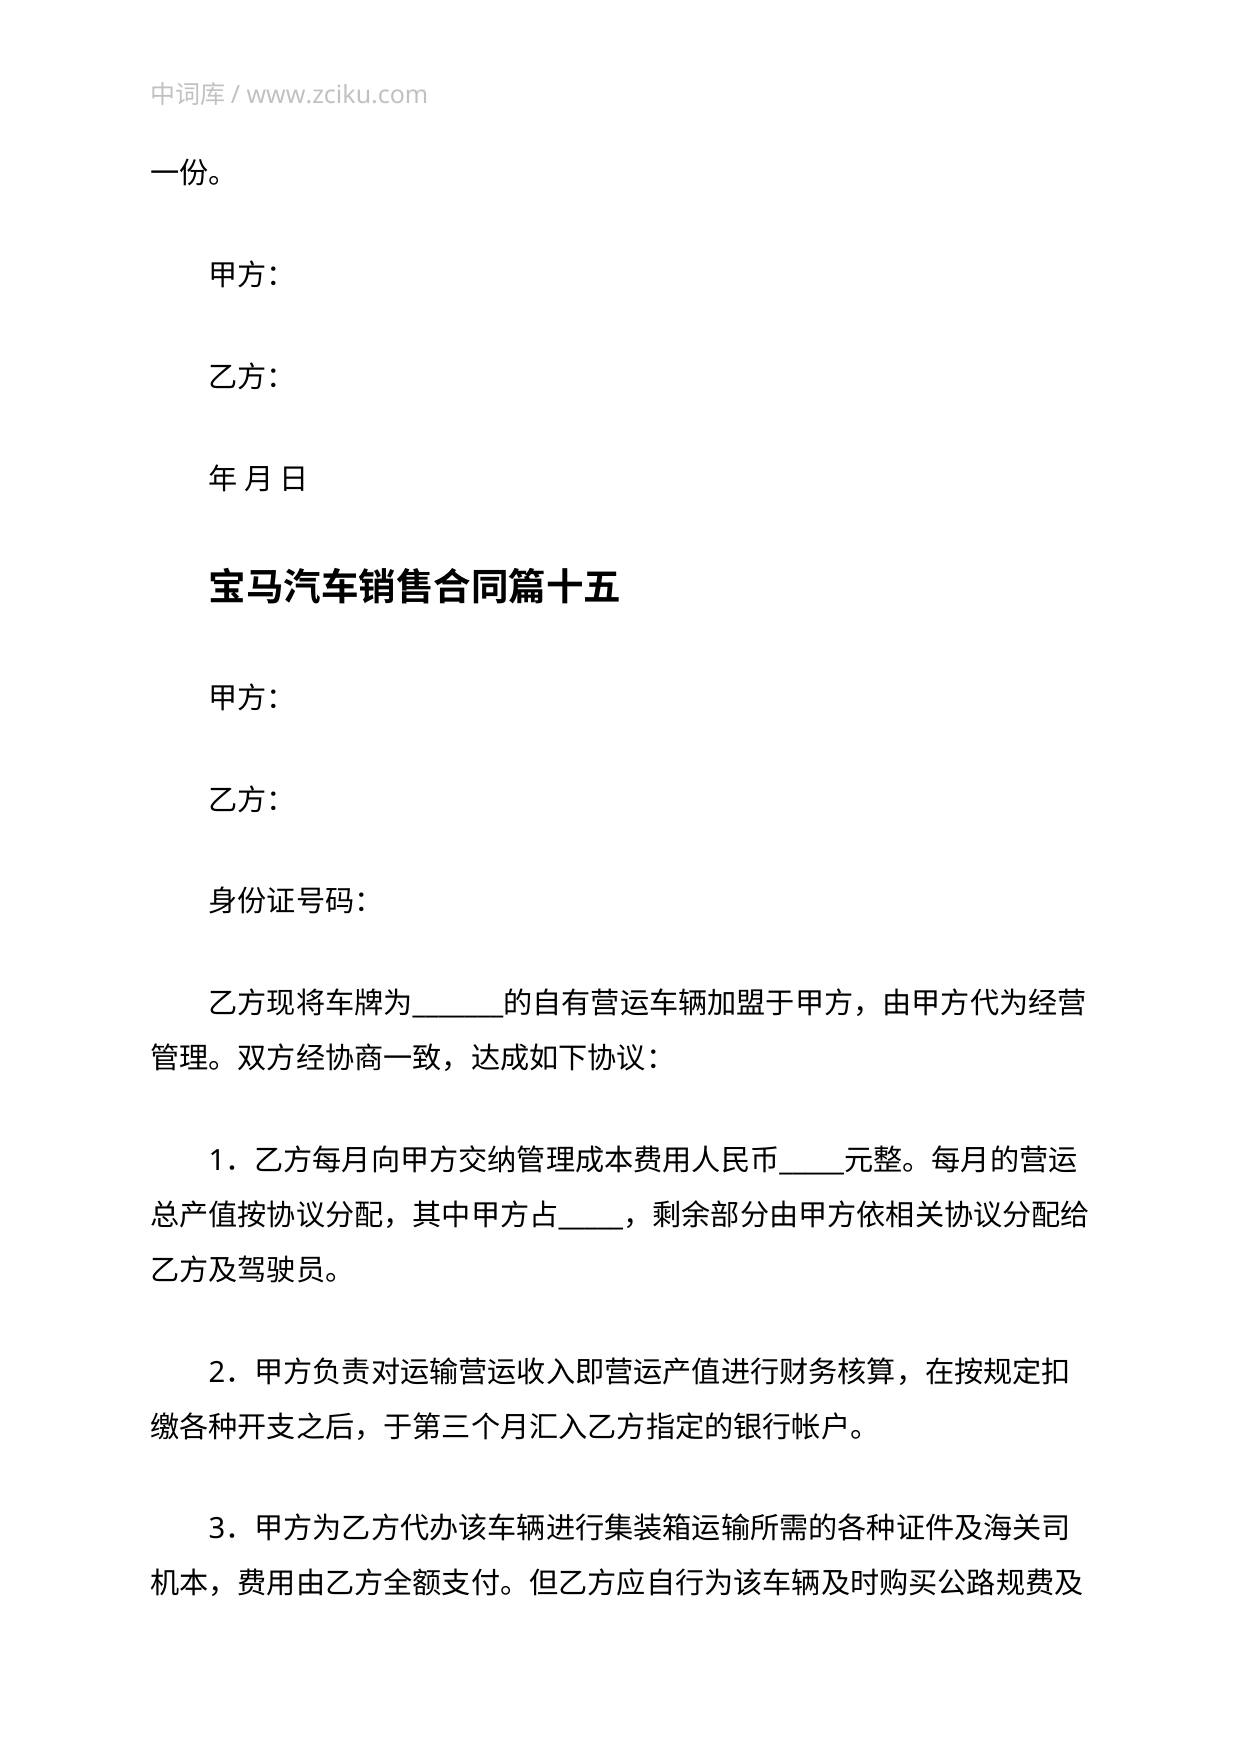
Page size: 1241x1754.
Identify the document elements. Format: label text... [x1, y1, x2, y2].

text 宝马汽车销售合同篇十五 [150, 557, 1090, 611]
text 年 月 日 [150, 455, 1090, 498]
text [150, 150, 1090, 192]
text 乙方现将车牌为_______的自有营运车辆加盟于甲方，由甲方代为经营管理。双方经协商一致，达成如下协议： [150, 980, 1090, 1077]
text 甲方： [150, 252, 1090, 294]
text 甲方： [150, 674, 1090, 717]
text 1．乙方每月向甲方交纳管理成本费用人民币_____元整。每月的营运总产值按协议分配，其中甲方占_____，剩余部分由甲方依相关协议分配给乙方及驾驶员。 [150, 1137, 1090, 1289]
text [150, 1505, 1090, 1602]
text 乙方： [150, 776, 1090, 818]
text 身份证号码： [150, 878, 1090, 920]
text 乙方： [150, 353, 1090, 396]
text 2．甲方负责对运输营运收入即营运产值进行财务核算，在按规定扣缴各种开支之后，于第三个月汇入乙方指定的银行帐户。 [150, 1348, 1090, 1446]
